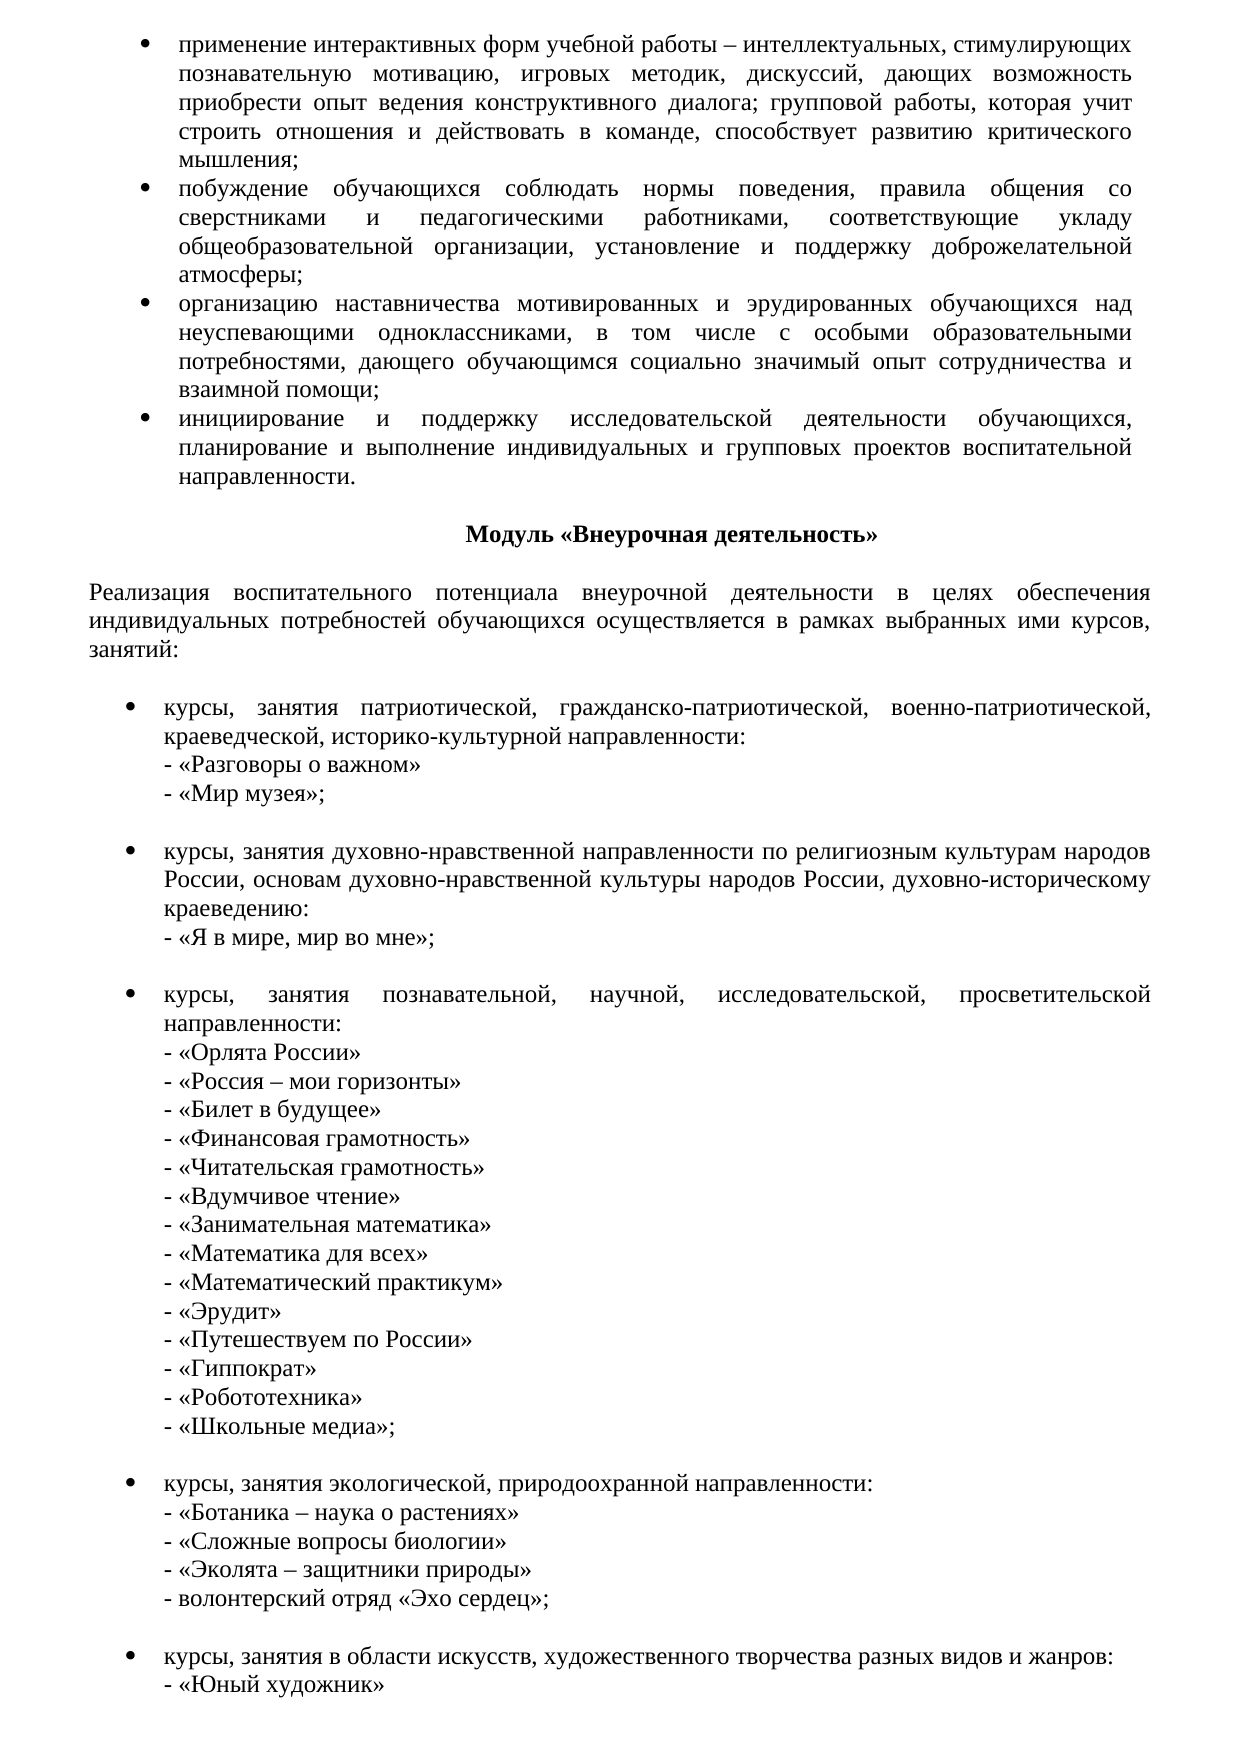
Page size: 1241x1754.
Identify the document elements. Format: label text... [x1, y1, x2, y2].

list курсы, занятия духовно-нравственной направленности по религиозным культурам народов России, основам духовно-нравственной культуры народов России, духовно-историческому краеведению: [126, 836, 1152, 922]
text Модуль «Внеурочная деятельность» [192, 519, 1152, 547]
list - «Билет в будущее» [163, 1094, 1152, 1123]
list - «Математика для всех» [163, 1238, 1152, 1267]
list курсы, занятия познавательной, научной, исследовательской, просветительской направленности: [126, 979, 1152, 1037]
list - «Я в мире, мир во мне»; [163, 922, 1152, 951]
list курсы, занятия патриотической, гражданско-патриотической, военно-патриотической, краеведческой, историко-культурной направленности: [126, 692, 1152, 749]
list - волонтерский отряд «Эхо сердец»; [163, 1583, 1152, 1612]
list - «Эколята – защитники природы» [163, 1554, 1152, 1583]
list - «Мир музея»; [163, 778, 1152, 807]
list курсы, занятия в области искусств, художественного творчества разных видов и жанров: [126, 1641, 1152, 1669]
list применение интерактивных форм учебной работы – интеллектуальных, стимулирующих познавательную мотивацию, игровых методик, дискуссий, дающих возможность приобрести опыт ведения конструктивного диалога; групповой работы, которая учит строить отношения и действовать в команде, способствует развитию критического мышления; [141, 29, 1133, 173]
list - «Школьные медиа»; [163, 1411, 1152, 1439]
list - «Ботаника – наука о растениях» [163, 1497, 1152, 1526]
list - «Гиппократ» [163, 1353, 1152, 1382]
list побуждение обучающихся соблюдать нормы поведения, правила общения со сверстниками и педагогическими работниками, соответствующие укладу общеобразовательной организации, установление и поддержку доброжелательной атмосферы; [141, 173, 1133, 288]
list - «Занимательная математика» [163, 1209, 1152, 1238]
list - «Россия – мои горизонты» [163, 1066, 1152, 1094]
list - «Юный художник» [163, 1669, 1152, 1698]
list - «Путешествуем по России» [163, 1324, 1152, 1353]
list - «Математический практикум» [163, 1267, 1152, 1296]
list - «Робототехника» [163, 1382, 1152, 1411]
list курсы, занятия экологической, природоохранной направленности: [126, 1468, 1152, 1497]
list организацию наставничества мотивированных и эрудированных обучающихся над неуспевающими одноклассниками, в том числе с особыми образовательными потребностями, дающего обучающимся социально значимый опыт сотрудничества и взаимной помощи; [141, 288, 1133, 403]
list - «Финансовая грамотность» [163, 1123, 1152, 1152]
list - «Орлята России» [163, 1037, 1152, 1066]
list - «Читательская грамотность» [163, 1152, 1152, 1181]
list - «Разговоры о важном» [163, 749, 1152, 778]
list инициирование и поддержку исследовательской деятельности обучающихся, планирование и выполнение индивидуальных и групповых проектов воспитательной направленности. [141, 403, 1133, 489]
text Реализация воспитательного потенциала внеурочной деятельности в целях обеспечения индивидуальных потребностей обучающихся осуществляется в рамках выбранных ими курсов, занятий: [88, 577, 1152, 663]
list - «Сложные вопросы биологии» [163, 1526, 1152, 1554]
list - «Эрудит» [163, 1296, 1152, 1324]
list - «Вдумчивое чтение» [163, 1181, 1152, 1209]
